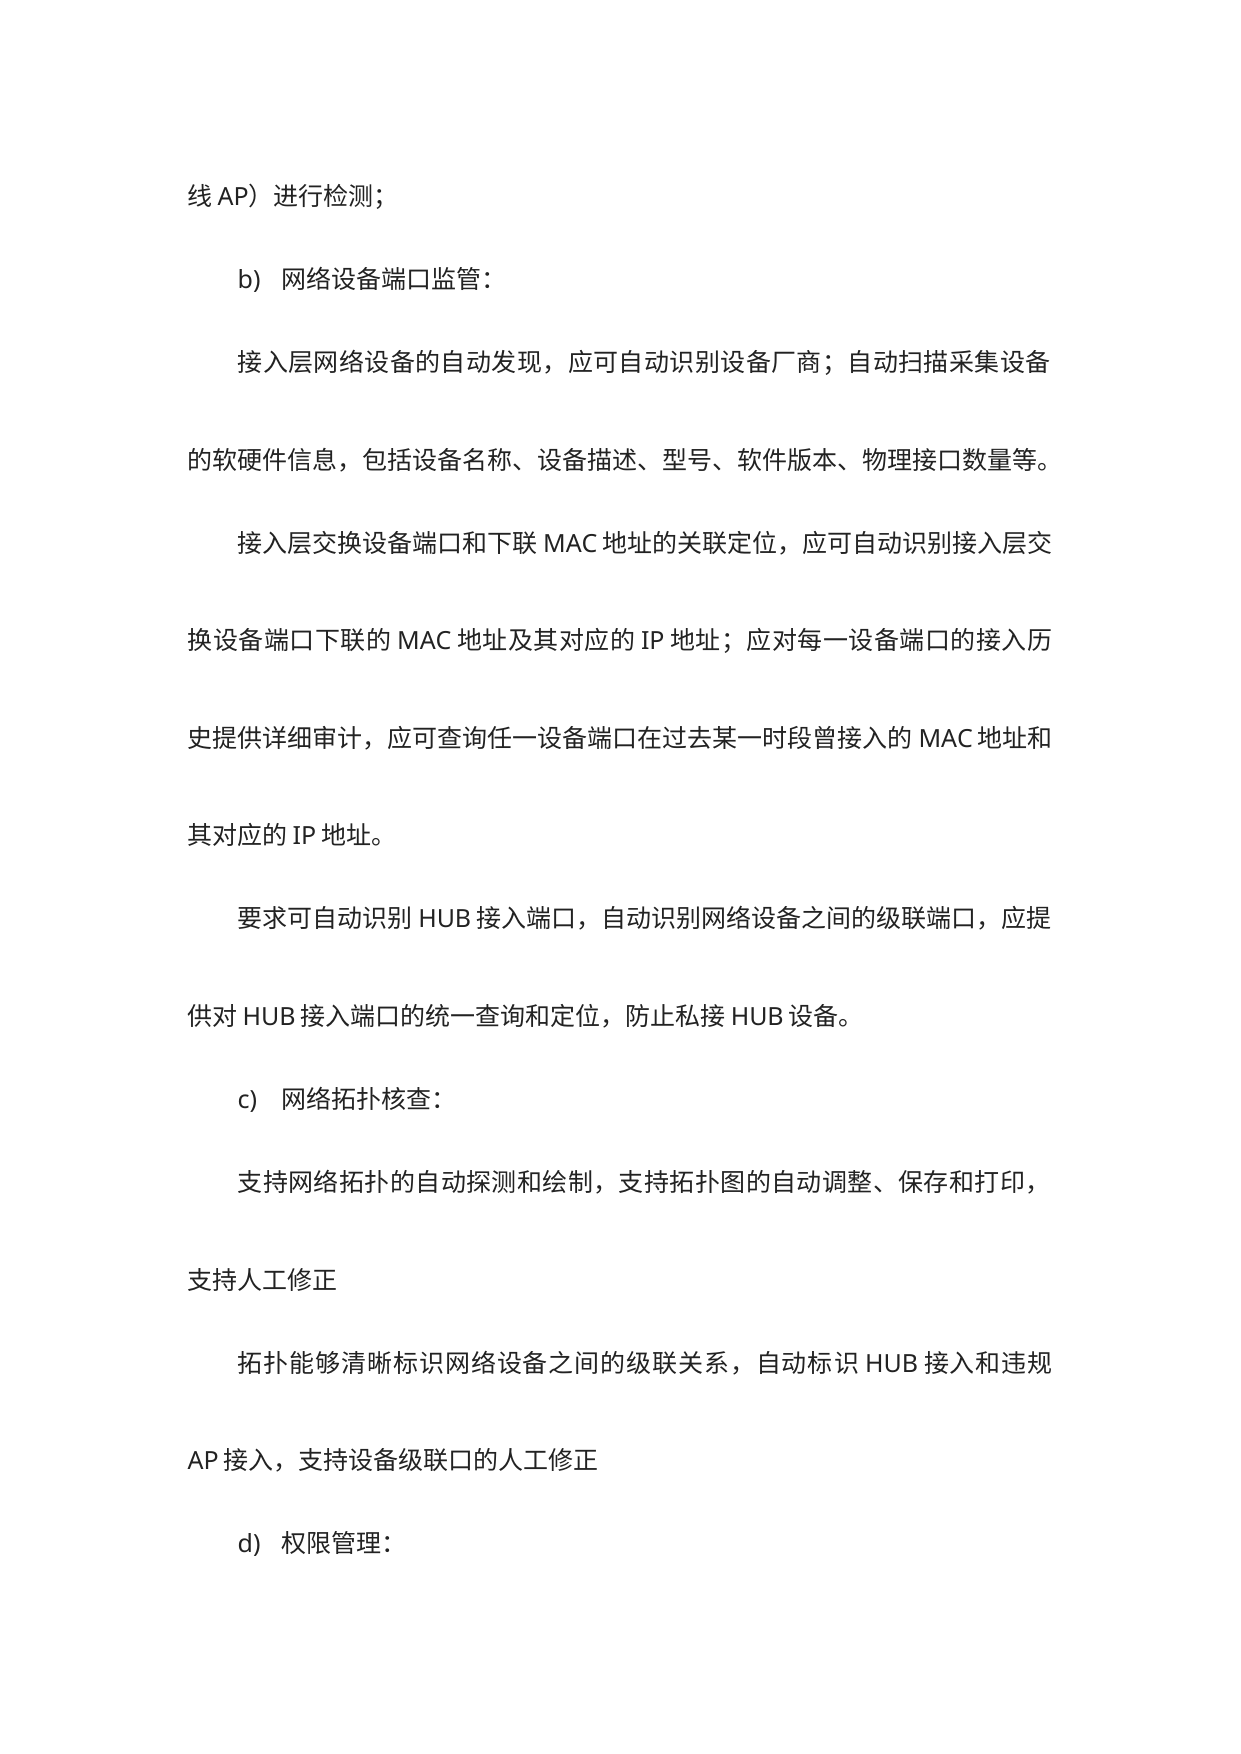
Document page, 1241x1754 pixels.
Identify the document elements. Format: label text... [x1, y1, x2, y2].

list 网络设备端口监管： [237, 245, 1053, 310]
list 权限管理： [237, 1509, 1053, 1574]
text 接入层网络设备的自动发现，应可自动识别设备厂商；自动扫描采集设备的软硬件信息，包括设备名称、设备描述、型号、软件版本、物理接口数量等。 [187, 328, 1053, 491]
text 要求可自动识别HUB接入端口，自动识别网络设备之间的级联端口，应提供对HUB接入端口的统一查询和定位，防止私接HUB设备。 [187, 884, 1053, 1047]
text 接入层交换设备端口和下联MAC地址的关联定位，应可自动识别接入层交换设备端口下联的MAC地址及其对应的IP地址；应对每一设备端口的接入历史提供详细审计，应可查询任一设备端口在过去某一时段曾接入的MAC地址和其对应的IP地址。 [187, 509, 1053, 866]
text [187, 162, 1053, 227]
text 拓扑能够清晰标识网络设备之间的级联关系，自动标识HUB接入和违规AP接入，支持设备级联口的人工修正 [187, 1329, 1053, 1491]
text 支持网络拓扑的自动探测和绘制，支持拓扑图的自动调整、保存和打印，支持人工修正 [187, 1148, 1053, 1311]
list 网络拓扑核查： [237, 1065, 1053, 1130]
